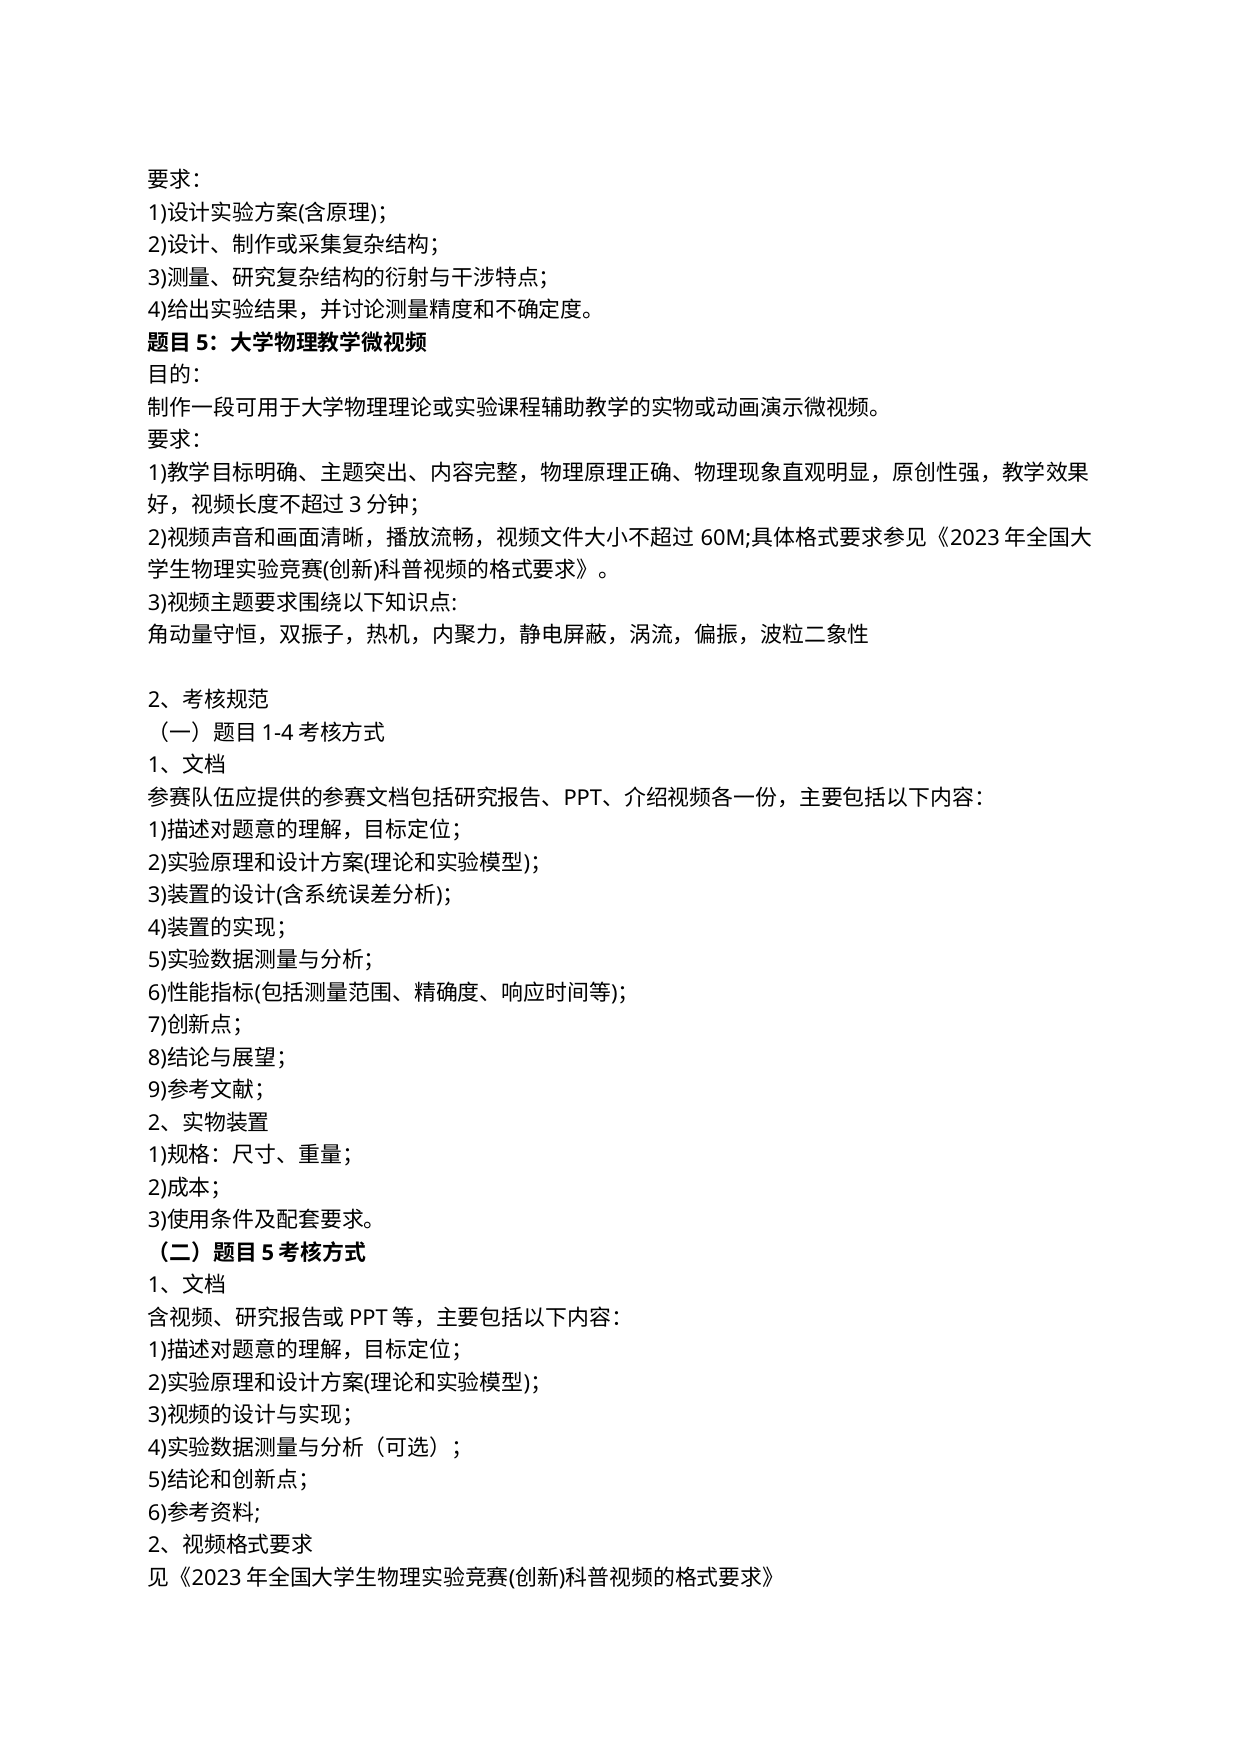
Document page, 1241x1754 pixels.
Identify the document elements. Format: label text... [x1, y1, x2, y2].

text 1)教学目标明确、主题突出、内容完整，物理原理正确、物理现象直观明显，原创性强，教学效果好，视频长度不超过3分钟； [148, 454, 1092, 519]
text 3)视频主题要求围绕以下知识点: [148, 584, 1092, 617]
list 4)装置的实现； [148, 909, 1092, 942]
list 文档 [148, 1267, 1092, 1299]
list 7)创新点； [148, 1007, 1092, 1039]
list 1)规格：尺寸、重量； [148, 1137, 1092, 1169]
list 文档 [148, 747, 1092, 779]
list 3)装置的设计(含系统误差分析)； [148, 877, 1092, 909]
text 要求： [148, 422, 1092, 454]
text 1)设计实验方案(含原理)； [148, 194, 1092, 227]
list 6)参考资料; [148, 1494, 1092, 1527]
text 要求： [148, 162, 1092, 194]
list 9)参考文献； [148, 1072, 1092, 1104]
list 2)成本； [148, 1169, 1092, 1202]
text 题目5：大学物理教学微视频 [148, 324, 1092, 357]
text 3)测量、研究复杂结构的衍射与干涉特点； [148, 259, 1092, 292]
list 题目1-4考核方式 [148, 714, 1092, 747]
list 5)实验数据测量与分析； [148, 942, 1092, 974]
text 角动量守恒，双振子，热机，内聚力，静电屏蔽，涡流，偏振，波粒二象性 [148, 617, 1092, 649]
text 4)给出实验结果，并讨论测量精度和不确定度。 [148, 292, 1092, 324]
list 见《2023年全国大学生物理实验竞赛(创新)科普视频的格式要求》 [148, 1559, 1092, 1592]
text 2)视频声音和画面清晰，播放流畅，视频文件大小不超过60M;具体格式要求参见《2023年全国大学生物理实验竞赛(创新)科普视频的格式要求》。 [148, 519, 1092, 584]
list 视频格式要求 [148, 1527, 1092, 1559]
text 2)设计、制作或采集复杂结构； [148, 227, 1092, 259]
list 含视频、研究报告或PPT等，主要包括以下内容： [148, 1299, 1092, 1332]
list 题目5考核方式 [148, 1234, 1092, 1267]
list 1)描述对题意的理解，目标定位； [148, 1332, 1092, 1364]
list 5)结论和创新点； [148, 1462, 1092, 1494]
list 1)描述对题意的理解，目标定位； [148, 812, 1092, 844]
text 制作一段可用于大学物理理论或实验课程辅助教学的实物或动画演示微视频。 [148, 389, 1092, 422]
list 6)性能指标(包括测量范围、精确度、响应时间等)； [148, 974, 1092, 1007]
list 2)实验原理和设计方案(理论和实验模型)； [148, 1364, 1092, 1397]
list 2)实验原理和设计方案(理论和实验模型)； [148, 844, 1092, 877]
list 4)实验数据测量与分析（可选）； [148, 1429, 1092, 1462]
list 3)使用条件及配套要求。 [148, 1202, 1092, 1234]
list 参赛队伍应提供的参赛文档包括研究报告、PPT、介绍视频各一份，主要包括以下内容： [148, 779, 1092, 812]
list 实物装置 [148, 1104, 1092, 1137]
list 8)结论与展望； [148, 1039, 1092, 1072]
text 目的： [148, 357, 1092, 389]
list 3)视频的设计与实现； [148, 1397, 1092, 1429]
list 2、考核规范 [148, 682, 1092, 714]
